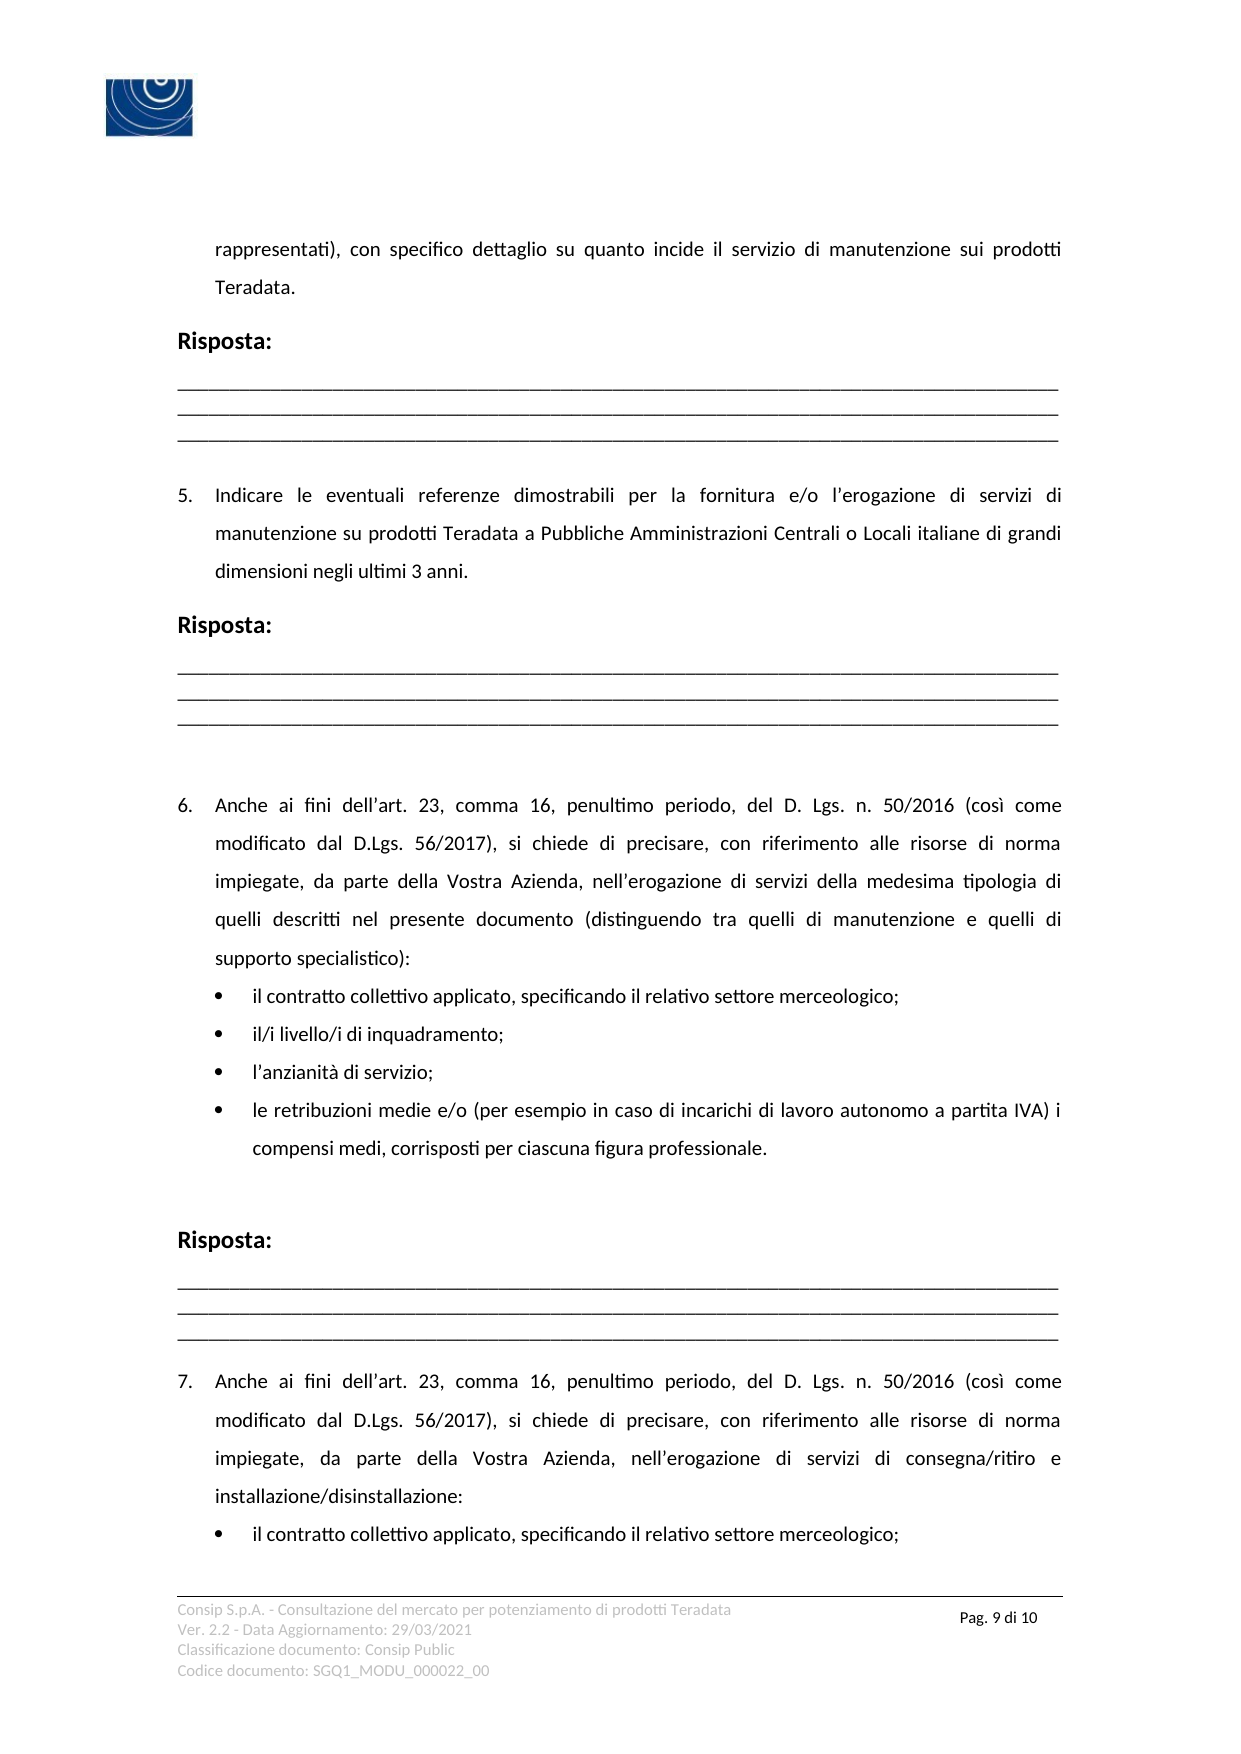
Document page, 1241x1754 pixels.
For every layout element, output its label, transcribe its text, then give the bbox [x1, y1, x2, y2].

list il contratto collettivo applicato, specificando il relativo settore merceologico; [215, 1521, 1063, 1547]
list il/i livello/i di inquadramento; [215, 1021, 1063, 1046]
list Indicare le eventuali referenze dimostrabili per la fornitura e/o l’erogazione di servizi di manutenzione su prodotti Teradata a Pubbliche Amministrazioni Centrali o Locali italiane di grandi dimensioni negli ultimi 3 anni. [177, 482, 1063, 584]
list il contratto collettivo applicato, specificando il relativo settore merceologico; [215, 983, 1063, 1008]
list Anche ai fini dell’art. 23, comma 16, penultimo periodo, del D. Lgs. n. 50/2016 (così come modificato dal D.Lgs. 56/2017), si chiede di precisare, con riferimento alle risorse di norma impiegate, da parte della Vostra Azienda, nell’erogazione di servizi della medesima tipologia di quelli descritti nel presente documento (distinguendo tra quelli di manutenzione e quelli di supporto specialistico): [177, 792, 1063, 970]
subtitle Risposta: [177, 609, 1063, 640]
list l’anzianità di servizio; [215, 1059, 1063, 1084]
subtitle Risposta: [177, 325, 1063, 356]
picture [103, 73, 199, 141]
list Anche ai fini dell’art. 23, comma 16, penultimo periodo, del D. Lgs. n. 50/2016 (così come modificato dal D.Lgs. 56/2017), si chiede di precisare, con riferimento alle risorse di norma impiegate, da parte della Vostra Azienda, nell’erogazione di servizi di consegna/ritiro e installazione/disinstallazione: [177, 1369, 1063, 1508]
subtitle Risposta: [177, 1224, 1063, 1254]
list le retribuzioni medie e/o (per esempio in caso di incarichi di lavoro autonomo a partita IVA) i compensi medi, corrisposti per ciascuna figura professionale. [215, 1097, 1063, 1161]
